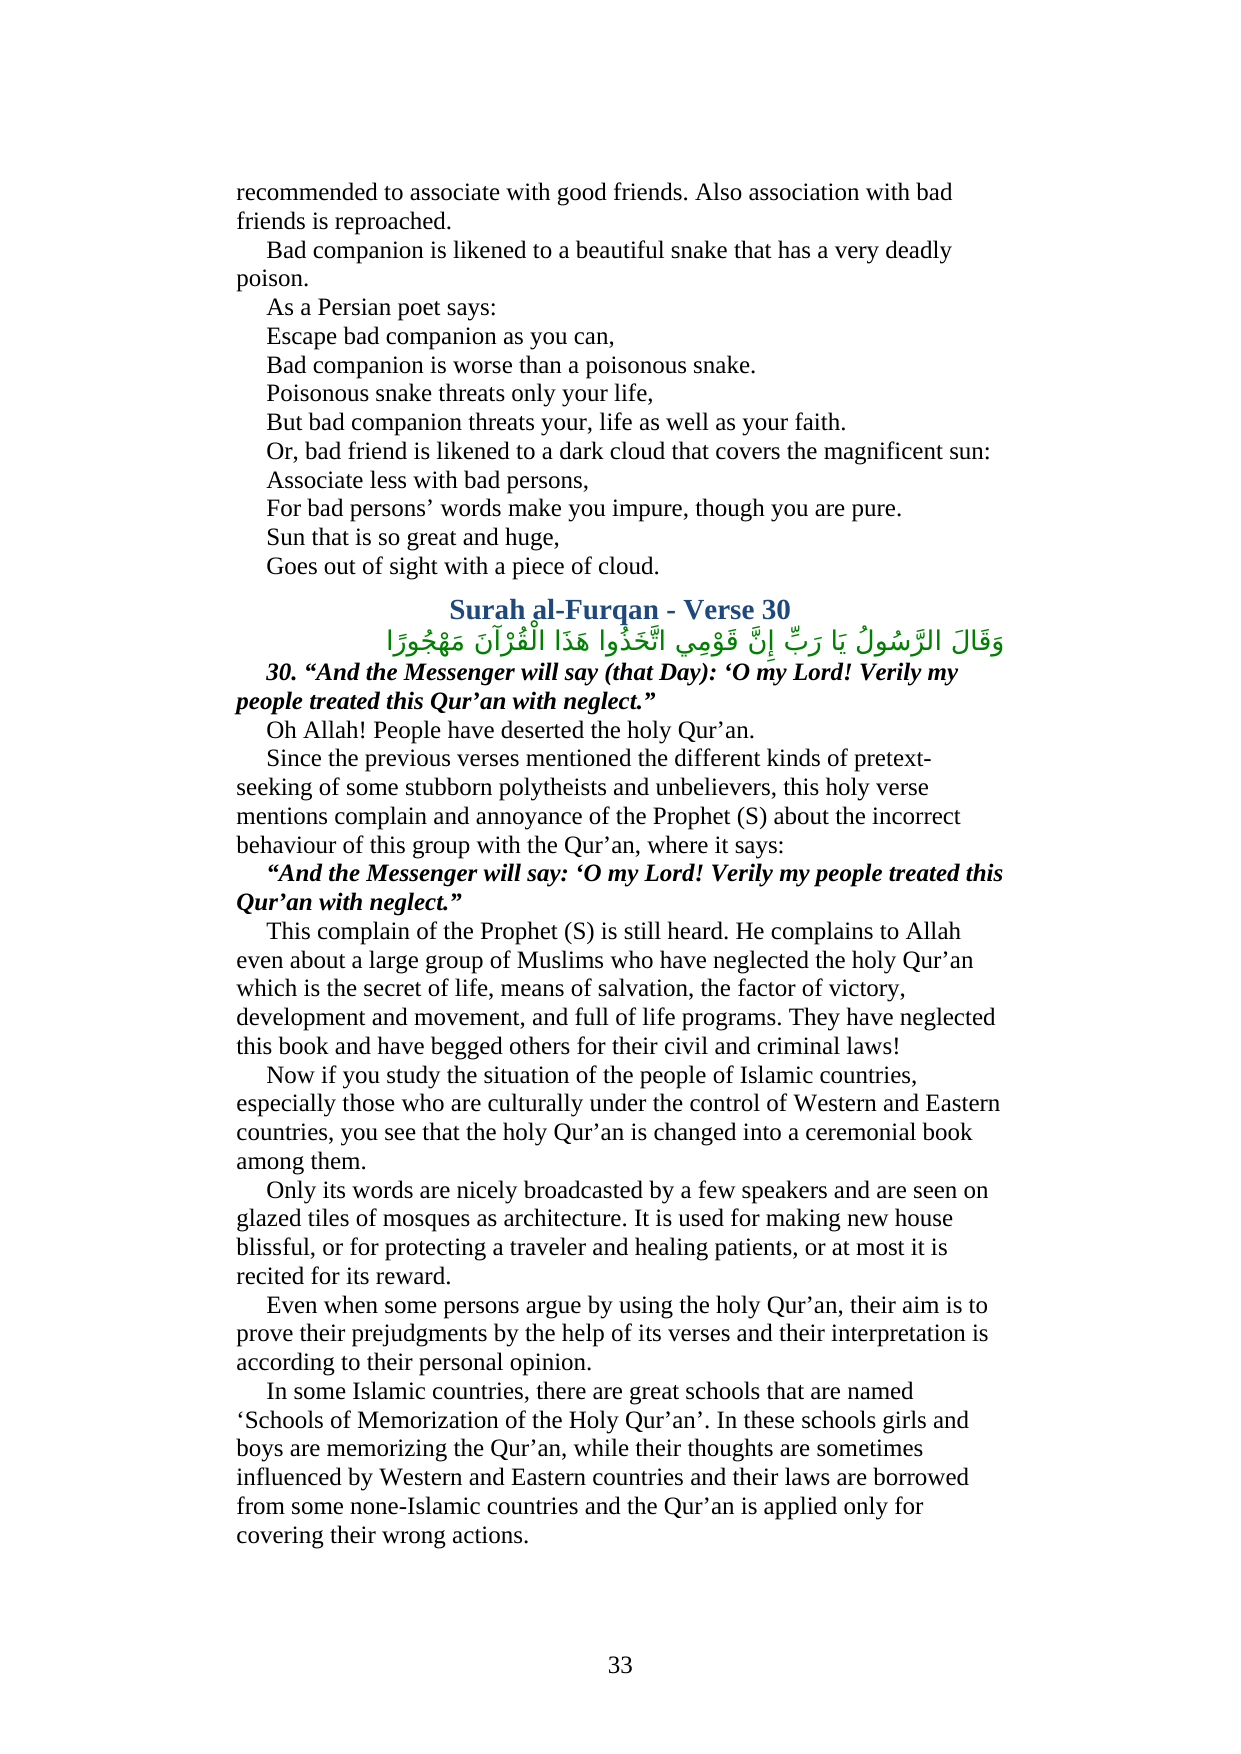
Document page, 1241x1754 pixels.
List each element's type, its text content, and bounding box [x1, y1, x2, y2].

text Associate less with bad persons, [236, 465, 1004, 493]
text As a Persian poet says: [236, 292, 1004, 321]
text Poisonous snake threats only your life, [236, 378, 1004, 407]
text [236, 177, 1004, 235]
text Oh Allah! People have deserted the holy Qur’an. [236, 715, 1004, 743]
text “And the Messenger will say: ‘O my Lord! Verily my people treated this Qur’an with neglect.” [236, 858, 1004, 916]
text Sun that is so great and huge, [236, 522, 1004, 551]
text Goes out of sight with a piece of cloud. [236, 551, 1004, 580]
text Now if you study the situation of the people of Islamic countries, especially those who are culturally under the control of Western and Eastern countries, you see that the holy Qur’an is changed into a ceremonial book among them. [236, 1060, 1004, 1175]
text For bad persons’ words make you impure, though you are pure. [236, 493, 1004, 522]
text Even when some persons argue by using the holy Qur’an, their aim is to prove their prejudgments by the help of its verses and their interpretation is according to their personal opinion. [236, 1290, 1004, 1376]
text But bad companion threats your, life as well as your faith. [236, 407, 1004, 436]
text Bad companion is worse than a poisonous snake. [236, 350, 1004, 378]
text In some Islamic countries, there are great schools that are named ‘Schools of Memorization of the Holy Qur’an’. In these schools girls and boys are memorizing the Qur’an, while their thoughts are sometimes influenced by Western and Eastern countries and their laws are borrowed from some none-Islamic countries and the Qur’an is applied only for covering their wrong actions. [236, 1376, 1004, 1548]
text Since the previous verses mentioned the different kinds of pretext-seeking of some stubborn polytheists and unbelievers, this holy verse mentions complain and annoyance of the Prophet (S) about the incorrect behaviour of this group with the Qur’an, where it says: [236, 743, 1004, 858]
text Only its words are nicely broadcasted by a few speakers and are seen on glazed tiles of mosques as architecture. It is used for making new house blissful, or for protecting a traveler and healing patients, or at most it is recited for its reward. [236, 1175, 1004, 1290]
text Bad companion is likened to a beautiful snake that has a very deadly poison. [236, 235, 1004, 292]
subtitle Surah al-Furqan - Verse 30 [236, 592, 1004, 626]
text Escape bad companion as you can, [236, 321, 1004, 350]
text Or, bad friend is likened to a dark cloud that covers the magnificent sun: [236, 436, 1004, 465]
text 30. “And the Messenger will say (that Day): ‘O my Lord! Verily my people treated this Qur’an with neglect.” [236, 657, 1004, 715]
text This complain of the Prophet (S) is still heard. He complains to Allah even about a large group of Muslims who have neglected the holy Qur’an which is the secret of life, means of salvation, the factor of victory, development and movement, and full of life programs. They have neglected this book and have begged others for their civil and criminal laws! [236, 916, 1004, 1060]
text وَقَالَ الرَّسُولُ يَا رَبِّ إِنَّ قَوْمِي اتَّخَذُوا هَذَا الْقُرْآنَ مَهْجُورًا [236, 626, 1004, 657]
